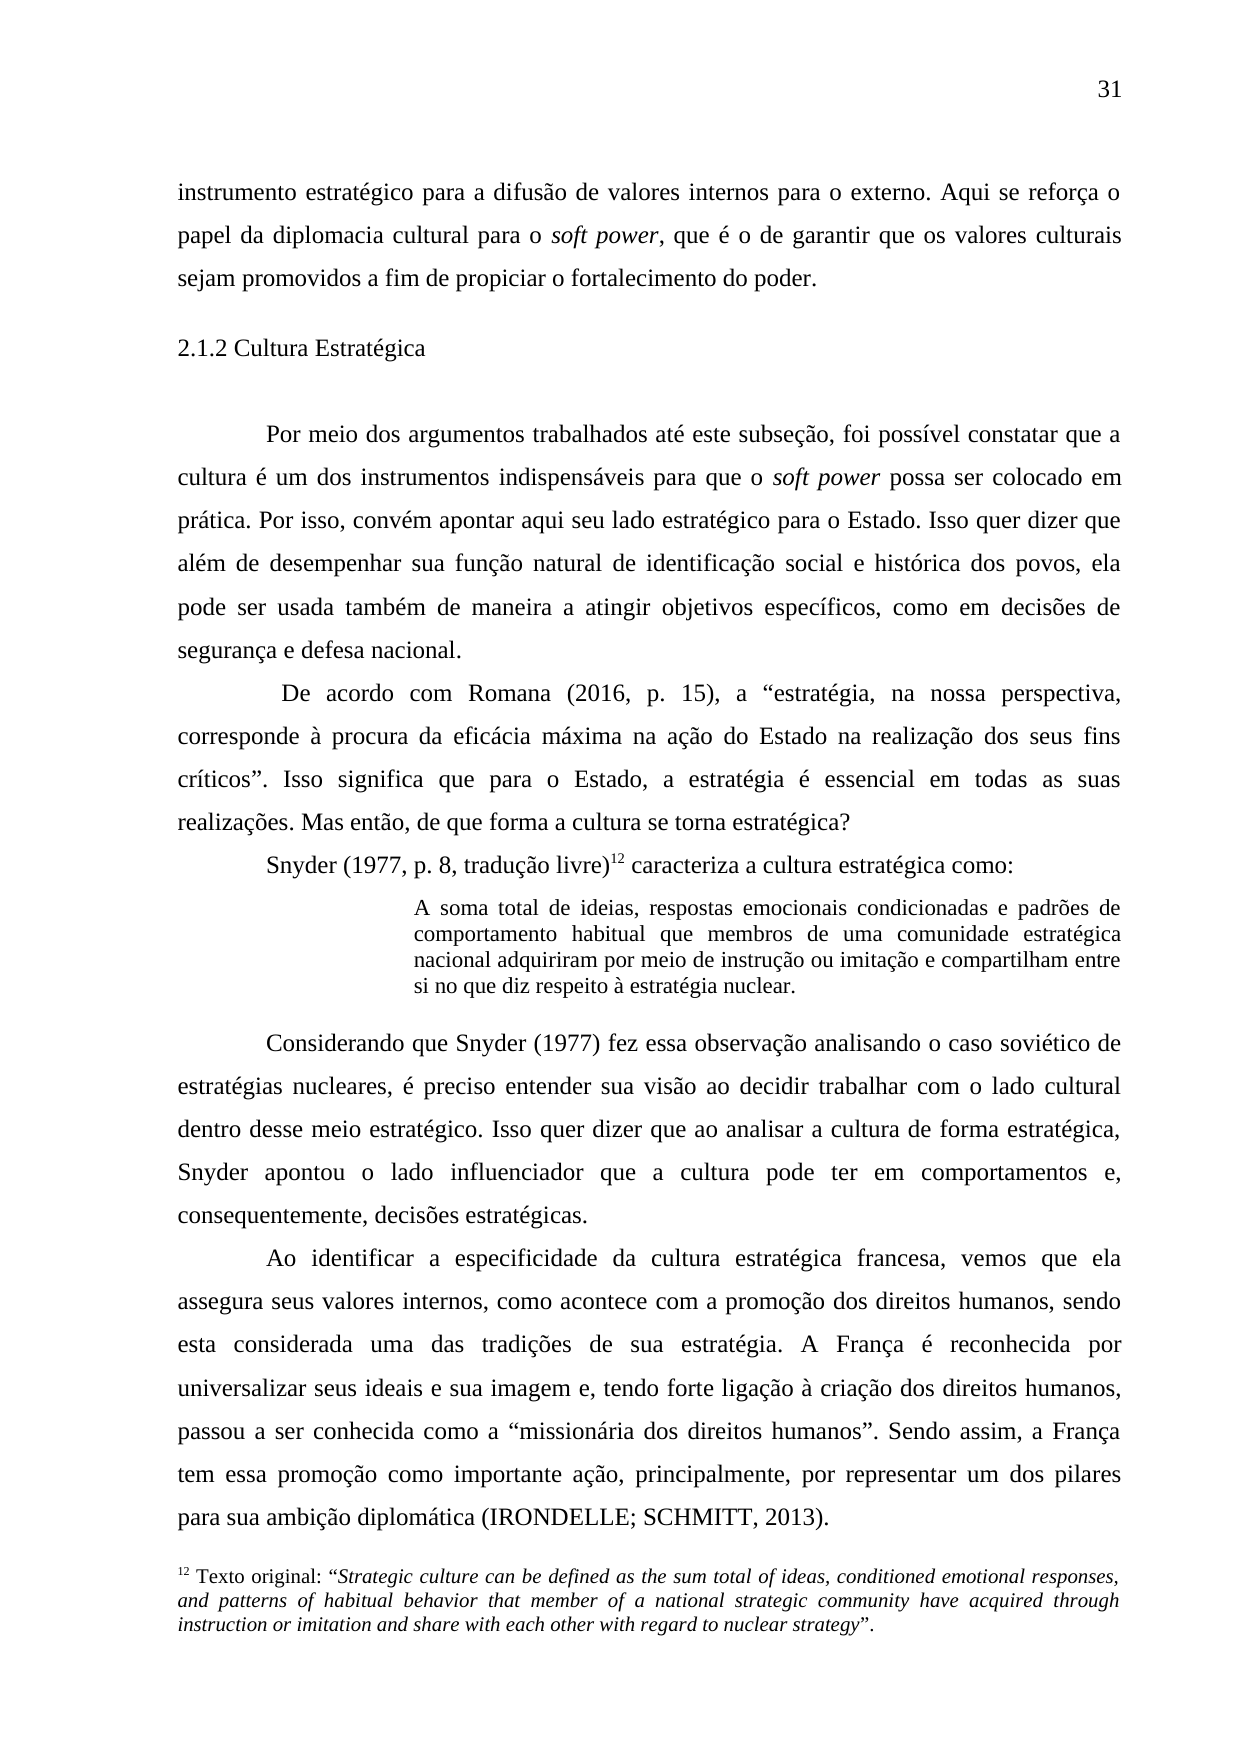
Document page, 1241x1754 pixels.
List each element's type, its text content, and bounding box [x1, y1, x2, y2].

text 2.1.2 Cultura Estratégica [177, 333, 1122, 362]
text Por meio dos argumentos trabalhados até este subseção, foi possível constatar que a cultura é um dos instrumentos indispensáveis para que o soft power possa ser colocado em prática. Por isso, convém apontar aqui seu lado estratégico para o Estado. Isso quer dizer que além de desempenhar sua função natural de identificação social e histórica dos povos, ela pode ser usada também de maneira a atingir objetivos específicos, como em decisões de segurança e defesa nacional. [177, 419, 1122, 663]
text Considerando que Snyder (1977) fez essa observação analisando o caso soviético de estratégias nucleares, é preciso entender sua visão ao decidir trabalhar com o lado cultural dentro desse meio estratégico. Isso quer dizer que ao analisar a cultura de forma estratégica, Snyder apontou o lado influenciador que a cultura pode ter em comportamentos e, consequentemente, decisões estratégicas. [177, 1028, 1122, 1229]
text Snyder (1977, p. 8, tradução livre) caracteriza a cultura estratégica como: [177, 850, 1122, 879]
text Ao identificar a especificidade da cultura estratégica francesa, vemos que ela assegura seus valores internos, como acontece com a promoção dos direitos humanos, sendo esta considerada uma das tradições de sua estratégia. A França é reconhecida por universalizar seus ideais e sua imagem e, tendo forte ligação à criação dos direitos humanos, passou a ser conhecida como a “missionária dos direitos humanos”. Sendo assim, a França tem essa promoção como importante ação, principalmente, por representar um dos pilares para sua ambição diplomática (IRONDELLE; SCHMITT, 2013). [177, 1243, 1122, 1531]
text A soma total de ideias, respostas emocionais condicionadas e padrões de comportamento habitual que membros de uma comunidade estratégica nacional adquiriram por meio de instrução ou imitação e compartilham entre si no que diz respeito à estratégia nuclear. [413, 893, 1122, 999]
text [177, 177, 1122, 292]
text De acordo com Romana (2016, p. 15), a “estratégia, na nossa perspectiva, corresponde à procura da eficácia máxima na ação do Estado na realização dos seus fins críticos”. Isso significa que para o Estado, a estratégia é essencial em todas as suas realizações. Mas então, de que forma a cultura se torna estratégica? [177, 678, 1122, 836]
